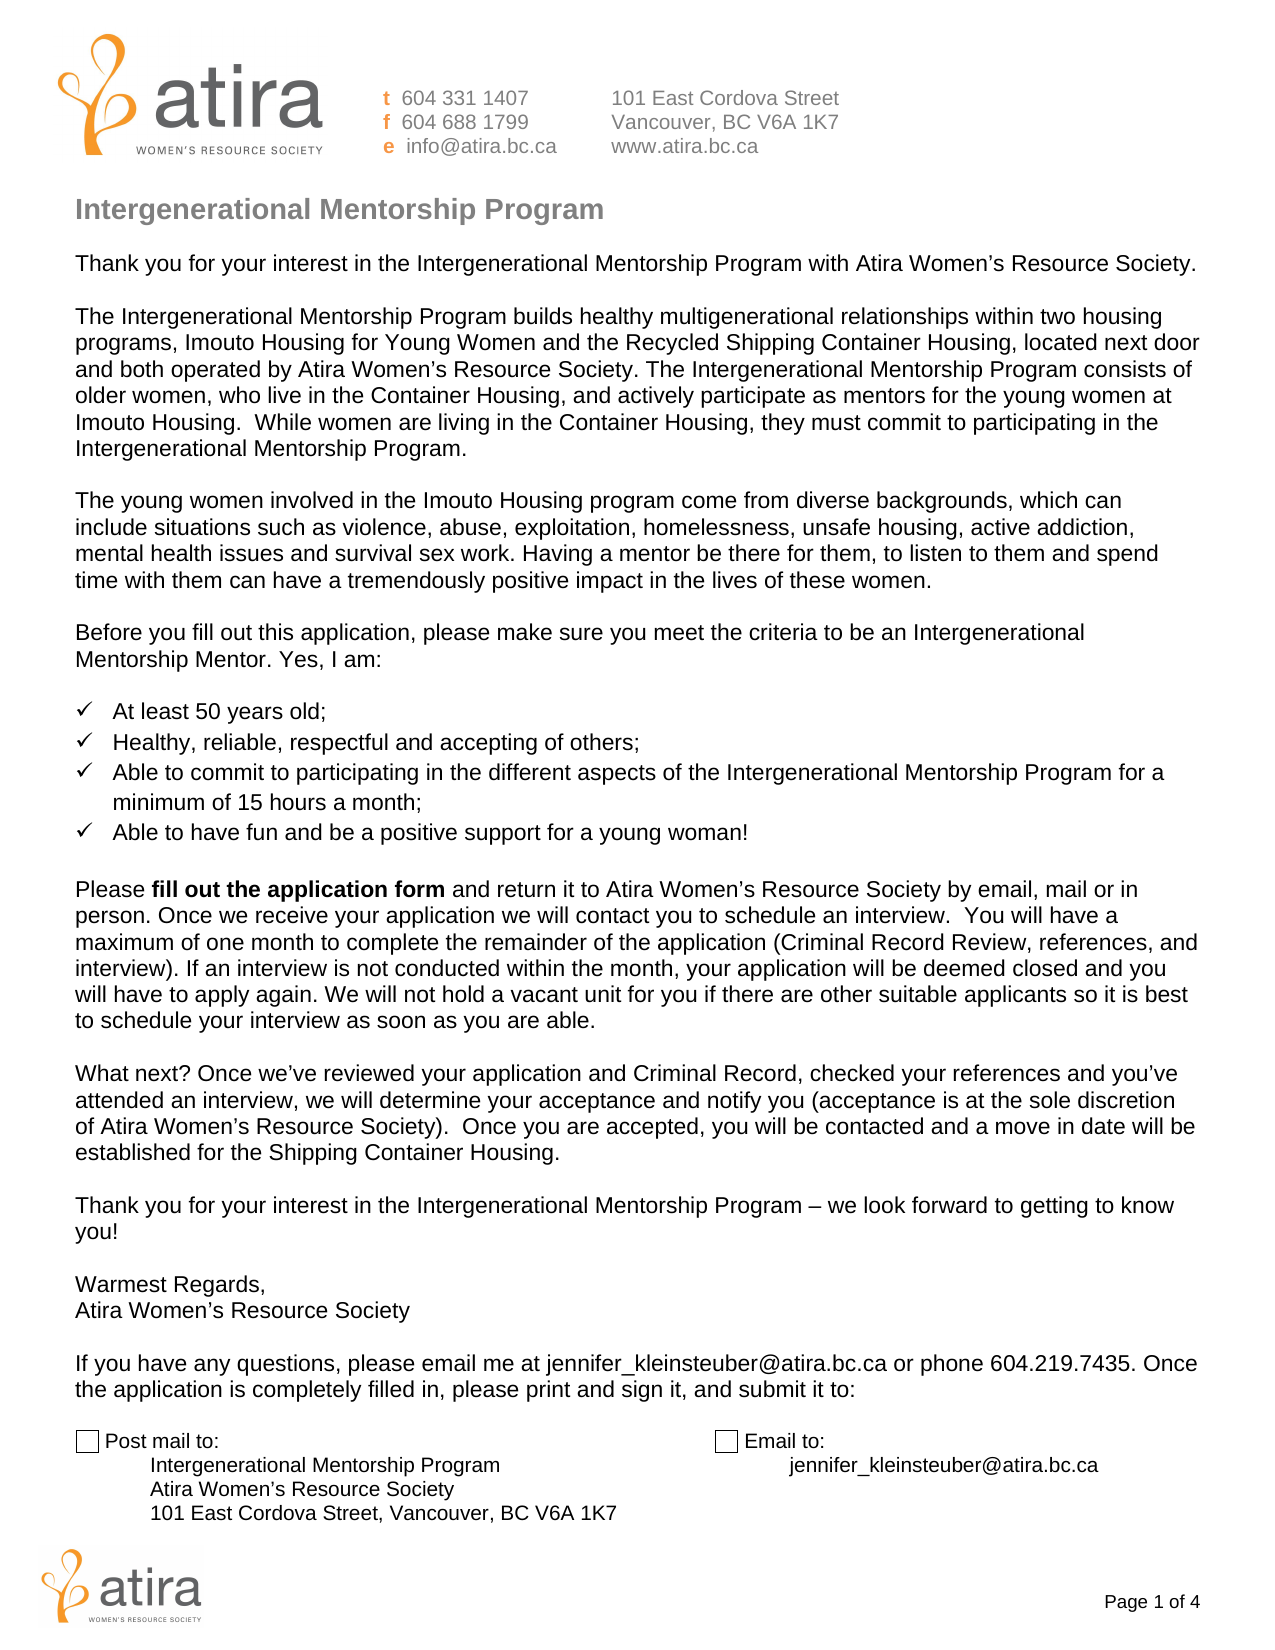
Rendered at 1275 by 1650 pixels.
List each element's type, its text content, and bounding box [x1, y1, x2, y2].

text If you have any questions, please email me at jennifer_kleinsteuber@atira.bc.ca or phone 604.219.7435. Once the application is completely filled in, please print and sign it, and submit it to: [75, 1350, 1200, 1403]
list At least 50 years old; [75, 698, 1200, 725]
text Please fill out the application form and return it to Atira Women’s Resource Society by email, mail or in person. Once we receive your application we will contact you to schedule an interview. You will have a maximum of one month to complete the remainder of the application (Criminal Record Review, references, and interview). If an interview is not conducted within the month, your application will be deemed closed and you will have to apply again. We will not hold a vacant unit for you if there are other suitable applicants so it is best to schedule your interview as soon as you are able. [75, 876, 1200, 1034]
text Atira Women’s Resource Society [75, 1297, 1200, 1324]
picture [38, 1545, 204, 1628]
table_header Email to: jennifer_kleinsteuber@atira.bc.ca [703, 1429, 1141, 1525]
text The Intergenerational Mentorship Program builds healthy multigenerational relationships within two housing programs, Imouto Housing for Young Women and the Recycled Shipping Container Housing, located next door and both operated by Atira Women’s Resource Society. The Intergenerational Mentorship Program consists of older women, who live in the Container Housing, and actively participate as mentors for the young women at Imouto Housing. While women are living in the Container Housing, they must commit to participating in the Intergenerational Mentorship Program. [75, 303, 1200, 461]
text Warmest Regards, [75, 1271, 1200, 1297]
text Thank you for your interest in the Intergenerational Mentorship Program – we look forward to getting to know you! [75, 1192, 1200, 1245]
picture [52, 27, 328, 163]
text The young women involved in the Imouto Housing program come from diverse backgrounds, which can include situations such as violence, abuse, exploitation, homelessness, unsafe housing, active addiction, mental health issues and survival sex work. Having a mentor be there for them, to listen to them and spend time with them can have a tremendously positive impact in the lives of these women. [75, 487, 1200, 593]
table_header Post mail to: Intergenerational Mentorship Program Atira Women’s Resource Society 101 East Cordova Street, Vancouver, BC V6A 1K7 [64, 1429, 703, 1525]
list Able to have fun and be a positive support for a young woman! [75, 819, 1200, 846]
text What next? Once we’ve reviewed your application and Criminal Record, checked your references and you’ve attended an interview, we will determine your acceptance and notify you (acceptance is at the sole discretion of Atira Women’s Resource Society). Once you are accepted, you will be contacted and a move in date will be established for the Shipping Container Housing. [75, 1060, 1200, 1166]
text Before you fill out this application, please make sure you meet the criteria to be an Intergenerational Mentorship Mentor. Yes, I am: [75, 619, 1200, 672]
list Healthy, reliable, respectful and accepting of others; [75, 728, 1200, 755]
list Able to commit to participating in the different aspects of the Intergenerational Mentorship Program for a minimum of 15 hours a month; [75, 759, 1200, 815]
subtitle Intergenerational Mentorship Program [75, 192, 1200, 225]
text Thank you for your interest in the Intergenerational Mentorship Program with Atira Women’s Resource Society. [75, 250, 1200, 277]
